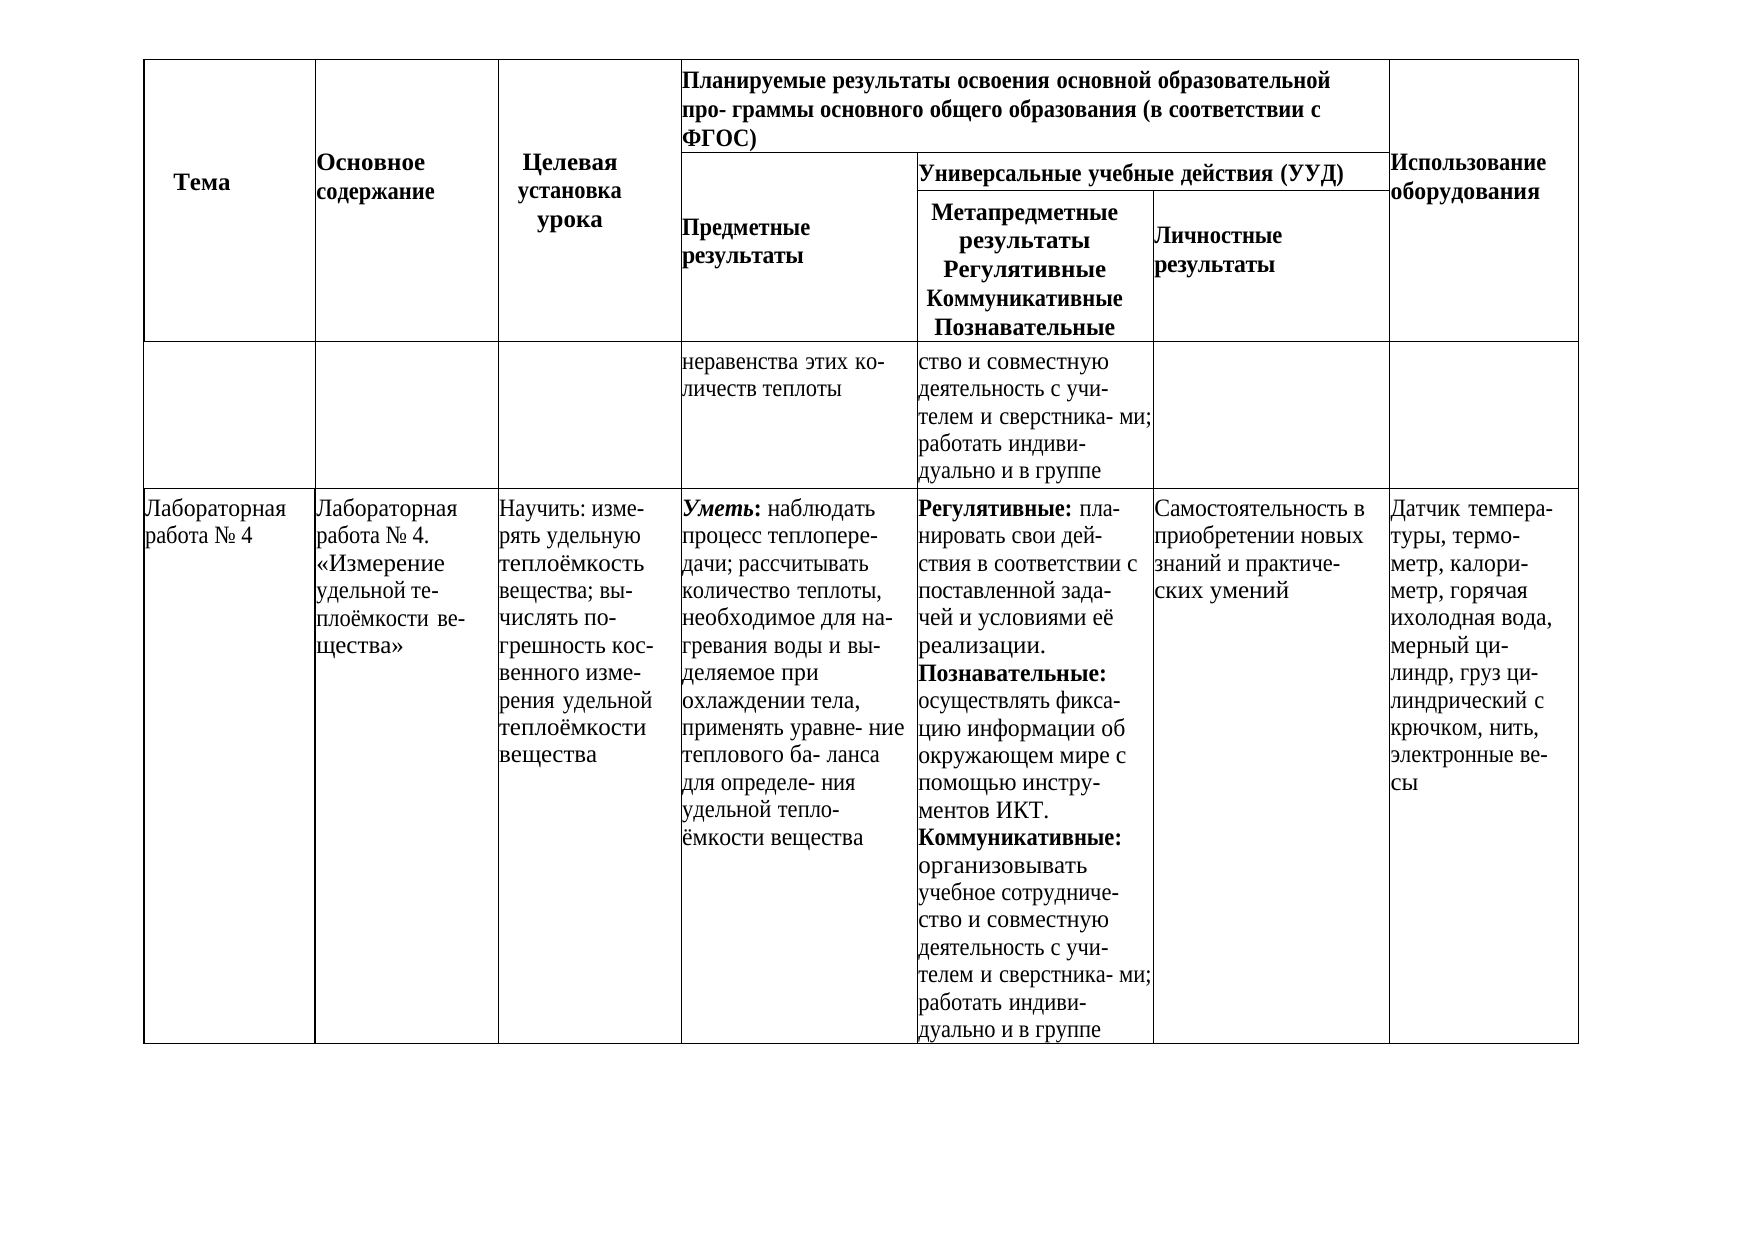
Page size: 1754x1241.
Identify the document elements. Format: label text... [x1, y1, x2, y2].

table_header Планируемые результаты освоения основной образовательной про- граммы основного общего образования (в соответствии с ФГОС) [682, 60, 1389, 152]
table_header Использование оборудования [1390, 60, 1578, 341]
table_cell Самостоятельность в приобретении новых знаний и практиче- ских умений [1154, 489, 1389, 1043]
table_header Тема [145, 60, 315, 341]
table_cell [499, 342, 681, 487]
table_cell [144, 342, 315, 487]
table_cell Предметные результаты [682, 153, 917, 341]
table_cell [1390, 342, 1578, 487]
table_header Основное содержание [316, 60, 498, 341]
table_cell Научить: изме- рять удельную теплоёмкость вещества; вы- числять по- грешность кос- венного изме- рения удельной теплоёмкости вещества [499, 489, 681, 1043]
table_cell ство и совместную деятельность с учи- телем и сверстника- ми; работать индиви- дуально и в группе [918, 342, 1153, 487]
table_cell [1154, 342, 1389, 487]
table_cell Уметь: наблюдать процесс теплопере- дачи; рассчитывать количество теплоты, необходимое для на- гревания воды и вы- деляемое при охлаждении тела, применять уравне- ние теплового ба- ланса для определе- ния удельной тепло- ёмкости вещества [682, 489, 917, 1043]
table_cell Лабораторная работа № 4 [145, 489, 314, 1043]
table_cell Личностные результаты [1154, 191, 1389, 341]
table_cell Регулятивные: пла- нировать свои дей- ствия в соответствии с поставленной зада- чей и условиями её реализации. Познавательные: осуществлять фикса- цию информации об окружающем мире с помощью инстру- ментов ИКТ. Коммуникативные: организовывать учебное сотрудниче- ство и совместную деятельность с учи- телем и сверстника- ми; работать индиви- дуально и в группе [918, 489, 1153, 1043]
table_cell Метапредметные результаты Регулятивные Коммуникативные Познавательные [918, 191, 1153, 341]
table_header Целевая установка урока [499, 60, 681, 341]
table_cell неравенства этих ко- личеств теплоты [682, 342, 917, 487]
table_cell Универсальные учебные действия (УУД) [918, 153, 1389, 190]
table_cell Лабораторная работа № 4. «Измерение удельной те- плоёмкости ве- щества» [316, 489, 498, 1043]
table_cell [316, 342, 498, 487]
table_cell Датчик темпера- туры, термо- метр, калори- метр, горячая ихолодная вода, мерный ци- линдр, груз ци- линдрический с крючком, нить, электронные ве- сы [1390, 489, 1578, 1043]
